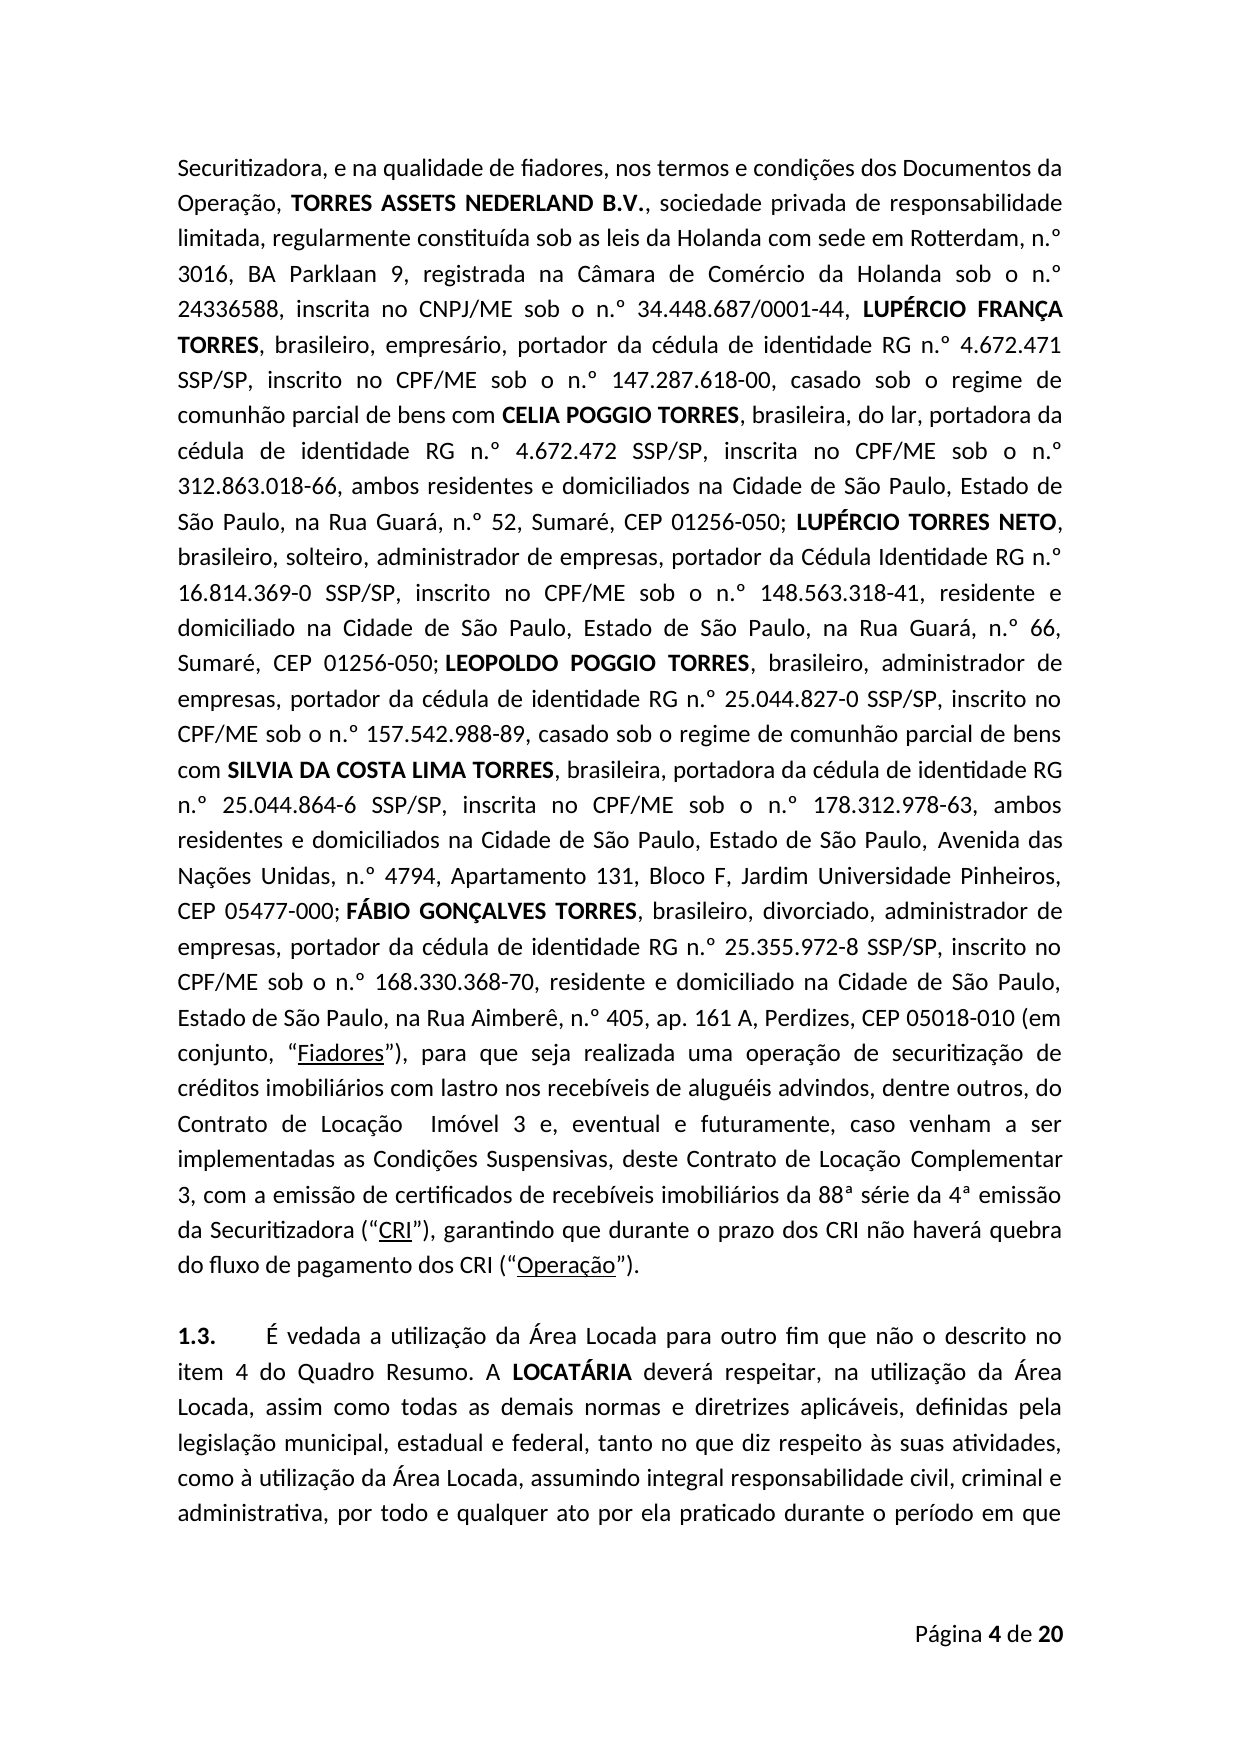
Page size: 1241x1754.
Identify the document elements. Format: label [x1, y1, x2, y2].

list [177, 1316, 1063, 1529]
list [177, 148, 1063, 1281]
